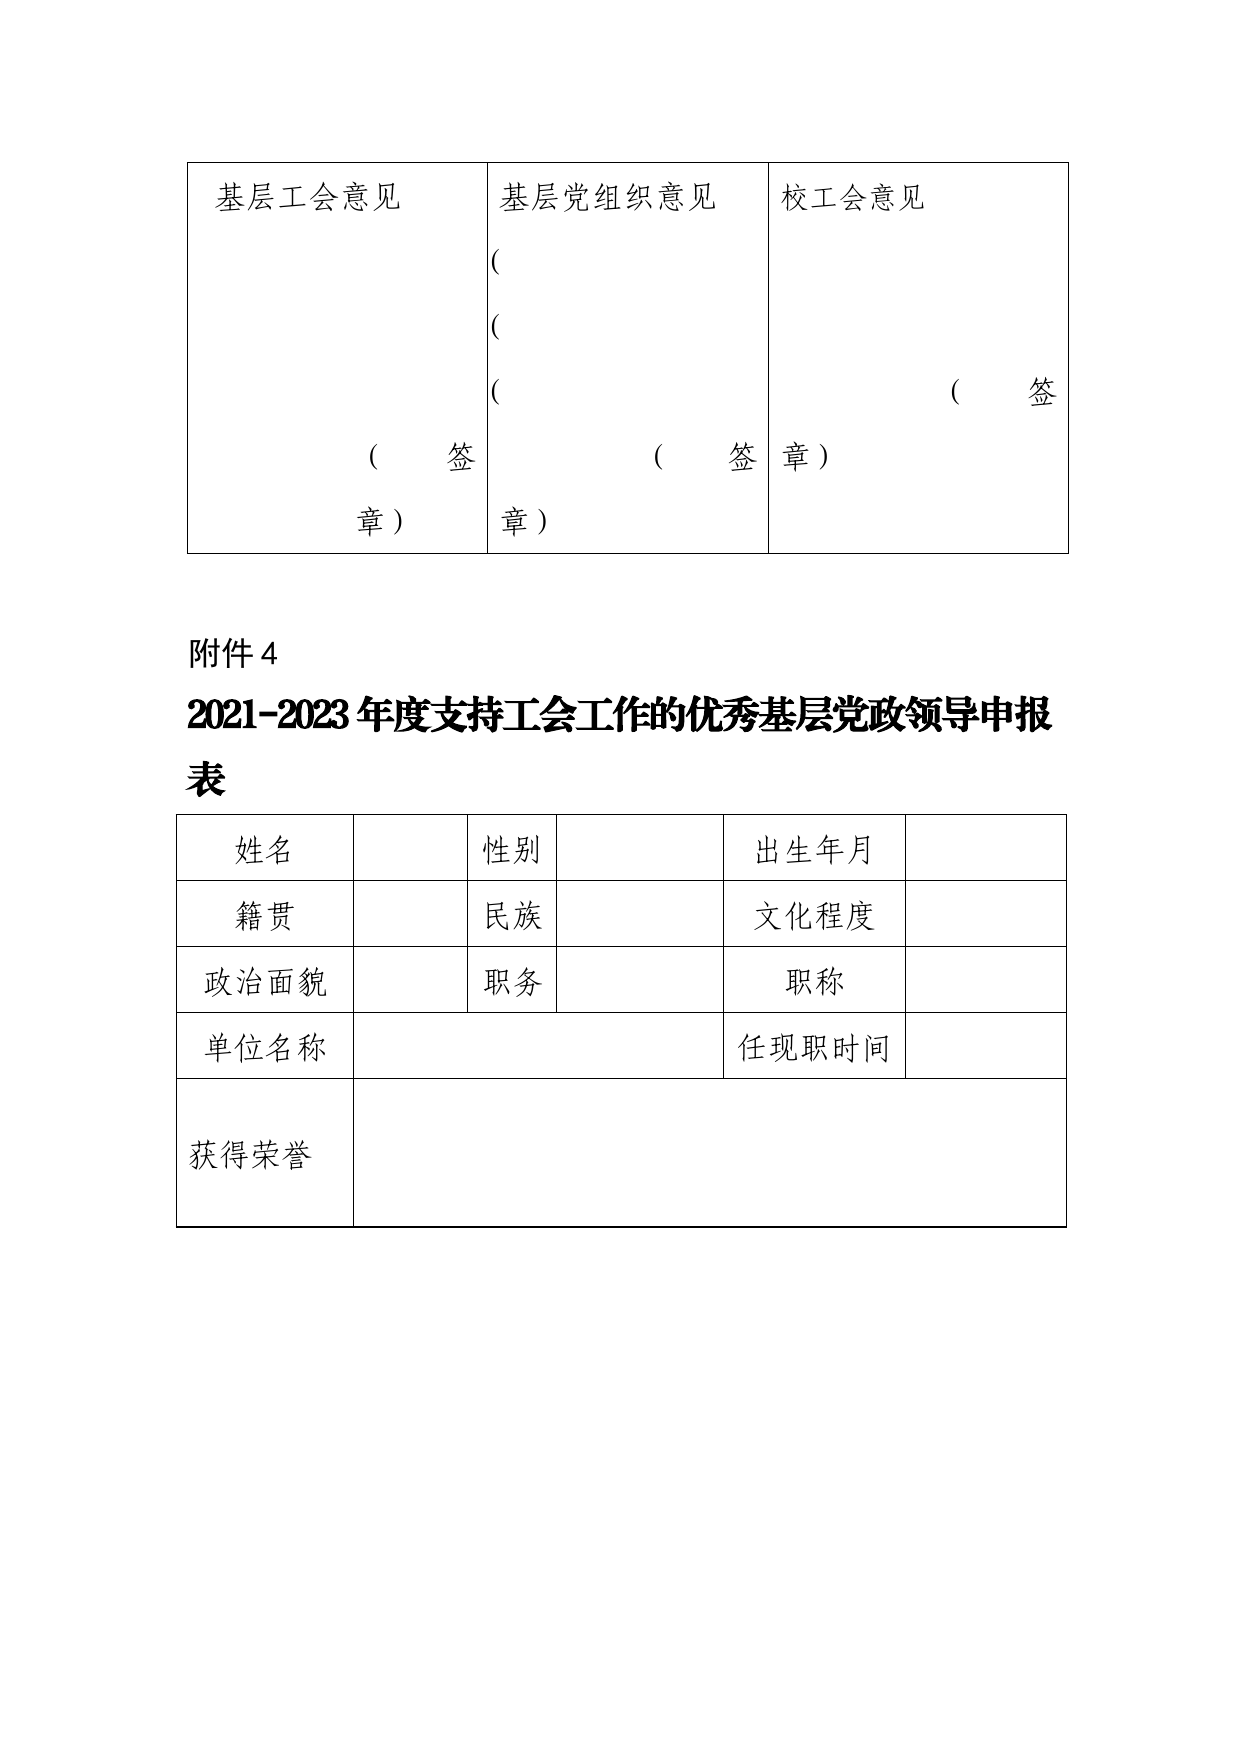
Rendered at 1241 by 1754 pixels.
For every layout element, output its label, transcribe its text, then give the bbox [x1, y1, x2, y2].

table_cell 籍贯 [177, 881, 353, 946]
table_cell [906, 881, 1066, 946]
table_header [557, 815, 723, 880]
table_cell [354, 1013, 723, 1078]
table_cell 校工会意见 （签章） [769, 163, 1068, 553]
table_cell 职务 [468, 947, 556, 1012]
table_cell [906, 1013, 1066, 1078]
table_cell [354, 1079, 1066, 1226]
table_header [354, 815, 467, 880]
table_cell 文化程度 [724, 881, 905, 946]
table_cell 获得荣誉 [177, 1079, 353, 1226]
table_cell [557, 881, 723, 946]
table_cell 基层党组织意见 （签章） [488, 163, 768, 553]
table_cell [557, 947, 723, 1012]
table_cell 政治面貌 [177, 947, 353, 1012]
table_cell [354, 881, 467, 946]
table_header 姓名 [177, 815, 353, 880]
table_header [906, 815, 1066, 880]
table_cell [354, 947, 467, 1012]
table_cell 职称 [724, 947, 905, 1012]
table_cell 单位名称 [177, 1013, 353, 1078]
table_header 性别 [468, 815, 556, 880]
text 2021-2023年度支持工会工作的优秀基层党政领导申报表 [187, 684, 1053, 814]
text 附件4 [187, 619, 1053, 684]
table_cell 民族 [468, 881, 556, 946]
table_cell 任现职时间 [724, 1013, 905, 1078]
table_cell [906, 947, 1066, 1012]
table_cell 基层工会意见 （ （ （（签章） [188, 163, 487, 553]
table_header 出生年月 [724, 815, 905, 880]
